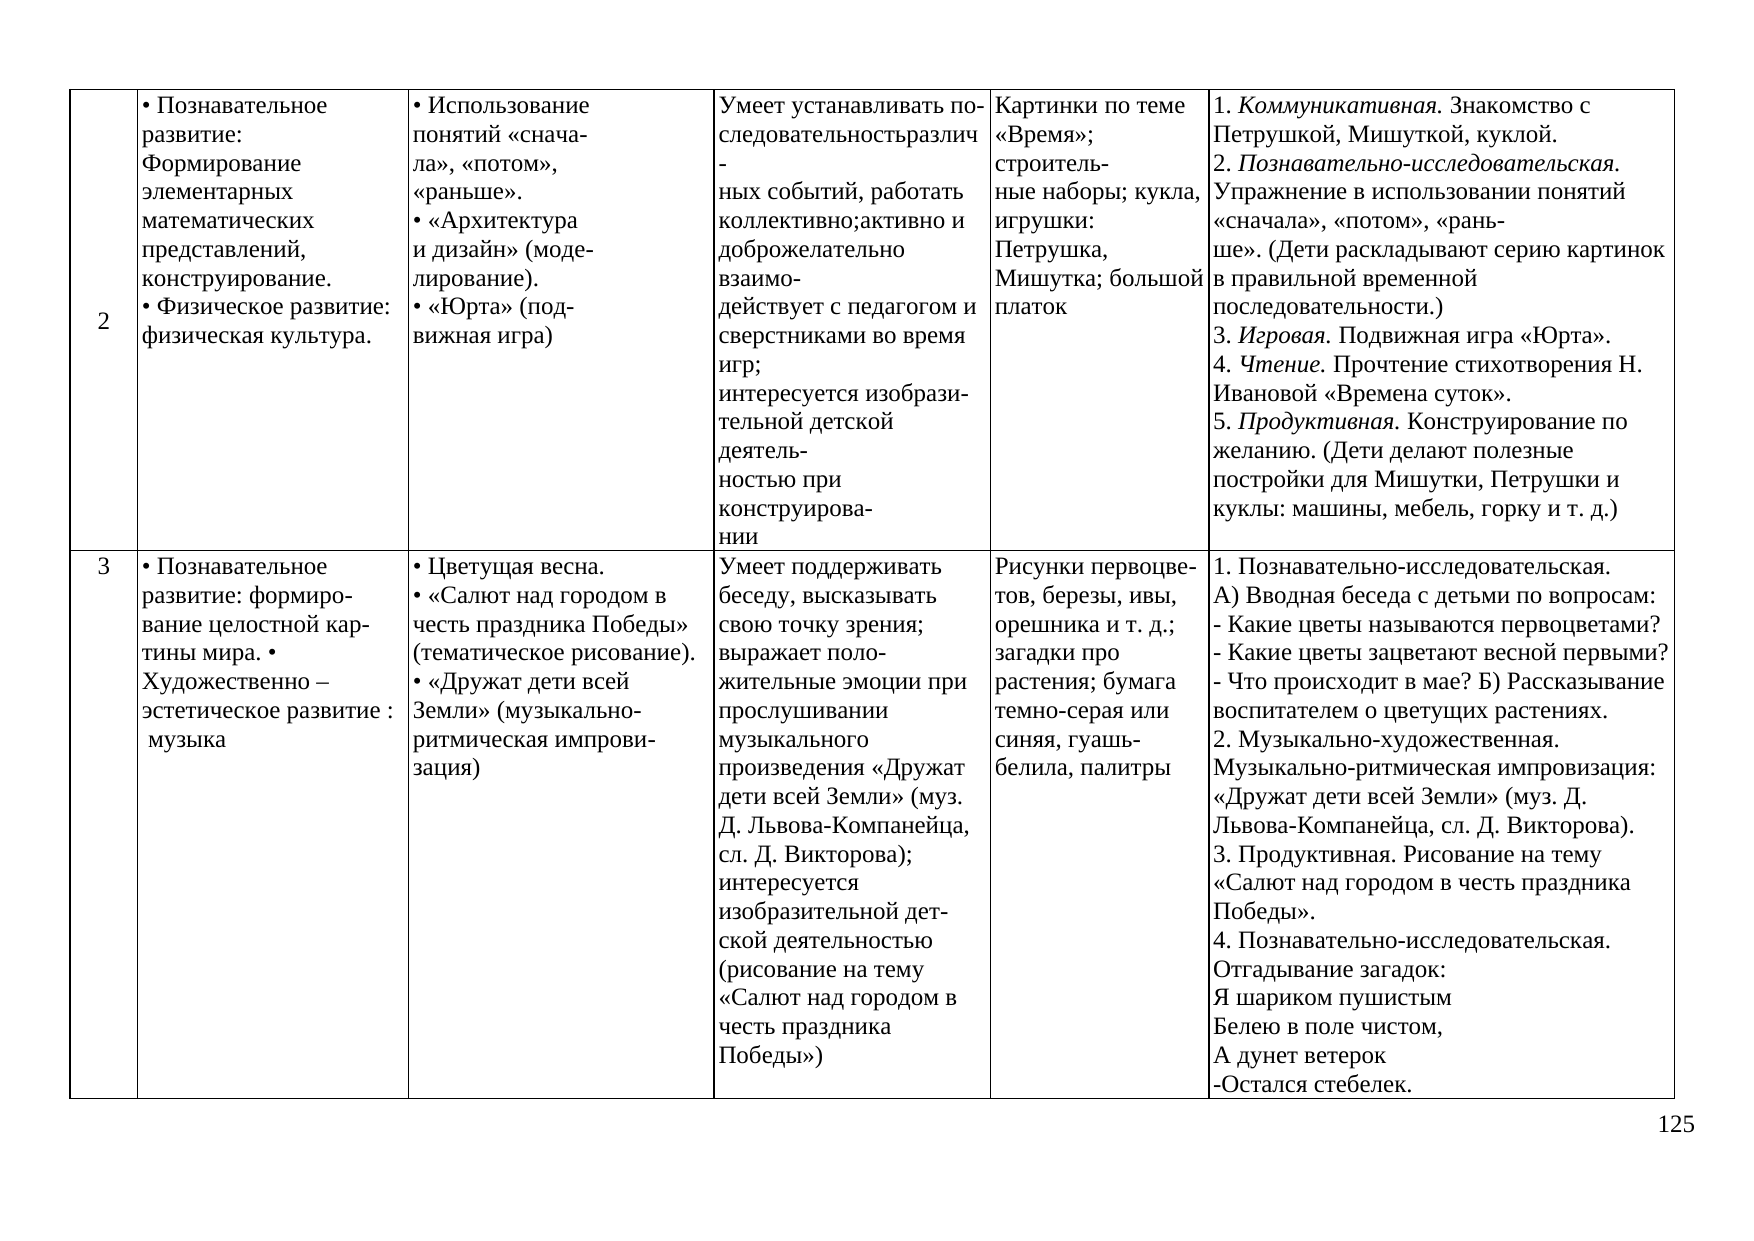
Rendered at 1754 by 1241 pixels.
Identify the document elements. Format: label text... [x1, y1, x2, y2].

table_cell Картинки по теме «Время»; строитель- ные наборы; кукла, игрушки: Петрушка, Мишутка; большой платок [991, 90, 1208, 550]
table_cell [715, 551, 990, 1097]
table_cell 2 [71, 90, 137, 550]
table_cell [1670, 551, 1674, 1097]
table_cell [138, 551, 408, 1097]
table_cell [991, 551, 1208, 1097]
table_cell • Использование понятий «снача- ла», «потом», «раньше». • «Архитектура и дизайн» (моде- лирование). • «Юрта» (под- вижная игра) [409, 90, 713, 550]
table_cell • Познавательное развитие: Формирование элементарных математических представлений, конструирование. • Физическое развитие: физическая культура. [138, 90, 408, 550]
table_cell 3 [71, 551, 137, 1097]
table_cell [409, 551, 713, 1097]
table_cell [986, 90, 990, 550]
table_cell 1. Коммуникативная. Знакомство с Петрушкой, Мишуткой, куклой. 2. Познавательно-исследовательская. Упражнение в использовании понятий «сначала», «потом», «рань- ше». (Дети раскладывают серию картинок в правильной временной последовательности.) 3. Игровая. Подвижная игра «Юрта». 4. Чтение. Прочтение стихотворения Н. Ивановой «Времена суток». 5. Продуктивная. Конструирование по желанию. (Дети делают полезные постройки для Мишутки, Петрушки и куклы: машины, мебель, горку и т. д.) [1210, 90, 1674, 550]
